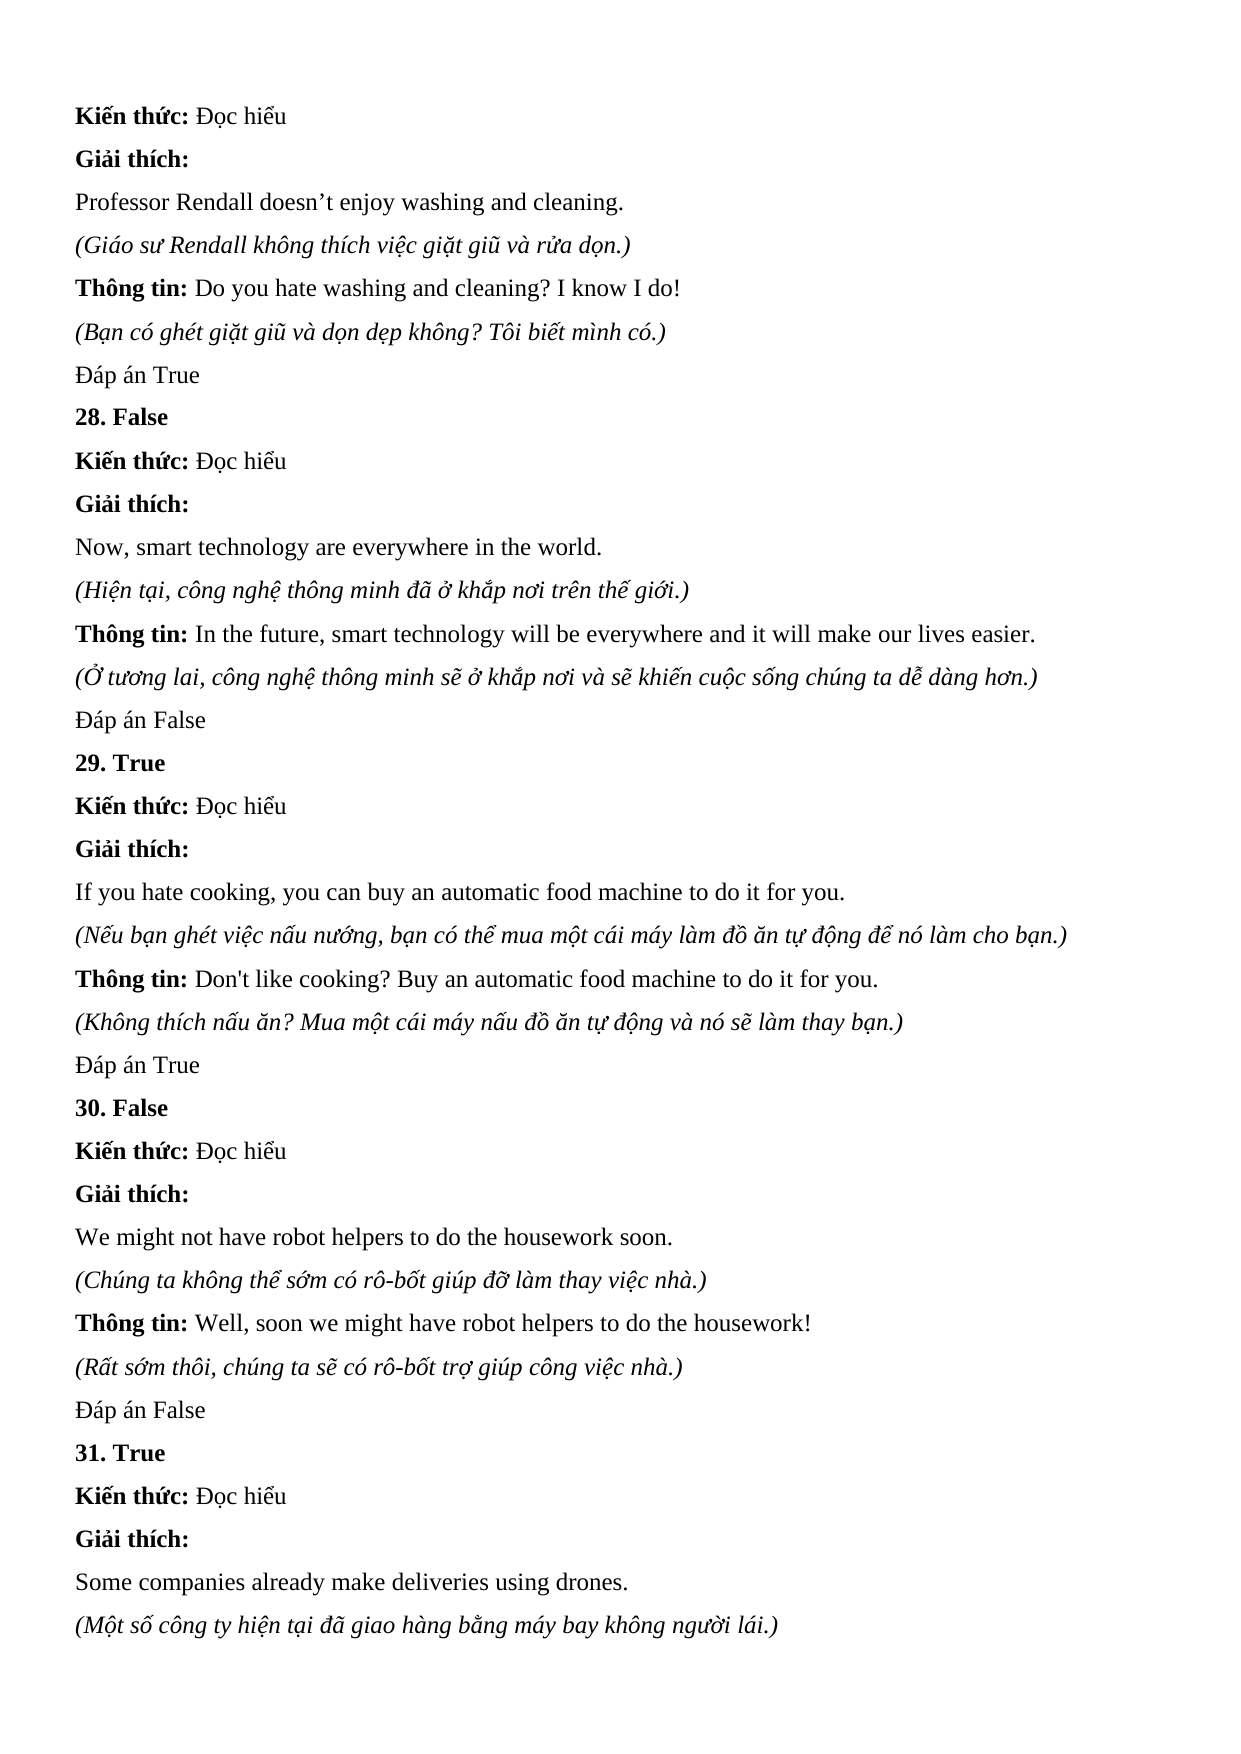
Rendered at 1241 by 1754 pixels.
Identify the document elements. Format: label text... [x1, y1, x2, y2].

text Thông tin: Don't like cooking? Buy an automatic food machine to do it for you. (Không thích nấu ăn? Mua một cái máy nấu đồ ăn tự động và nó sẽ làm thay bạn.) Đáp án True [75, 964, 905, 1079]
text Professor Rendall doesn’t enjoy washing and cleaning. (Giáo sư Rendall không thích việc giặt giũ và rửa dọn.) Thông tin: Do you hate washing and cleaning? I know I do! (Bạn có ghét giặt giũ và dọn dẹp không? Tôi biết mình có.) Đáp án True [75, 187, 682, 388]
text Kiến thức: Đọc hiểu [75, 446, 1178, 475]
text (Hiện tại, công nghệ thông minh đã ở khắp nơi trên thế giới.) [75, 575, 1178, 604]
text Thông tin: Well, soon we might have robot helpers to do the housework! [75, 1308, 1178, 1337]
text Kiến thức: Đọc hiểu [75, 791, 1178, 820]
text Some companies already make deliveries using drones. [75, 1567, 1178, 1596]
subtitle Giải thích: [75, 1179, 1178, 1208]
text Đáp án False [75, 1395, 1178, 1423]
text Thông tin: In the future, smart technology will be everywhere and it will make our lives easier. (Ở tương lai, công nghệ thông minh sẽ ở khắp nơi và sẽ khiến cuộc sống chúng ta dễ dàng hơn.) Đáp án False [75, 619, 1038, 734]
text Now, smart technology are everywhere in the world. [75, 532, 1178, 561]
text If you hate cooking, you can buy an automatic food machine to do it for you. [75, 877, 1178, 906]
subtitle Giải thích: [75, 1524, 1178, 1553]
text Kiến thức: Đọc hiểu [75, 1481, 1178, 1510]
text Kiến thức: Đọc hiểu [75, 101, 1178, 130]
subtitle Giải thích: [75, 834, 1178, 863]
text Kiến thức: Đọc hiểu [75, 1136, 1178, 1165]
text (Chúng ta không thể sớm có rô-bốt giúp đỡ làm thay việc nhà.) [75, 1266, 1178, 1294]
subtitle True [75, 748, 1178, 777]
text (Rất sớm thôi, chúng ta sẽ có rô-bốt trợ giúp công việc nhà.) [75, 1352, 1178, 1381]
subtitle Giải thích: [75, 144, 1178, 173]
text (Một số công ty hiện tại đã giao hàng bằng máy bay không người lái.) [75, 1611, 1178, 1639]
text We might not have robot helpers to do the housework soon. [75, 1222, 1178, 1251]
subtitle True [75, 1438, 1178, 1467]
subtitle Giải thích: [75, 489, 1178, 518]
subtitle False [75, 403, 1178, 432]
text (Nếu bạn ghét việc nấu nướng, bạn có thể mua một cái máy làm đồ ăn tự động để nó làm cho bạn.) [75, 920, 1178, 949]
subtitle False [75, 1093, 1178, 1122]
